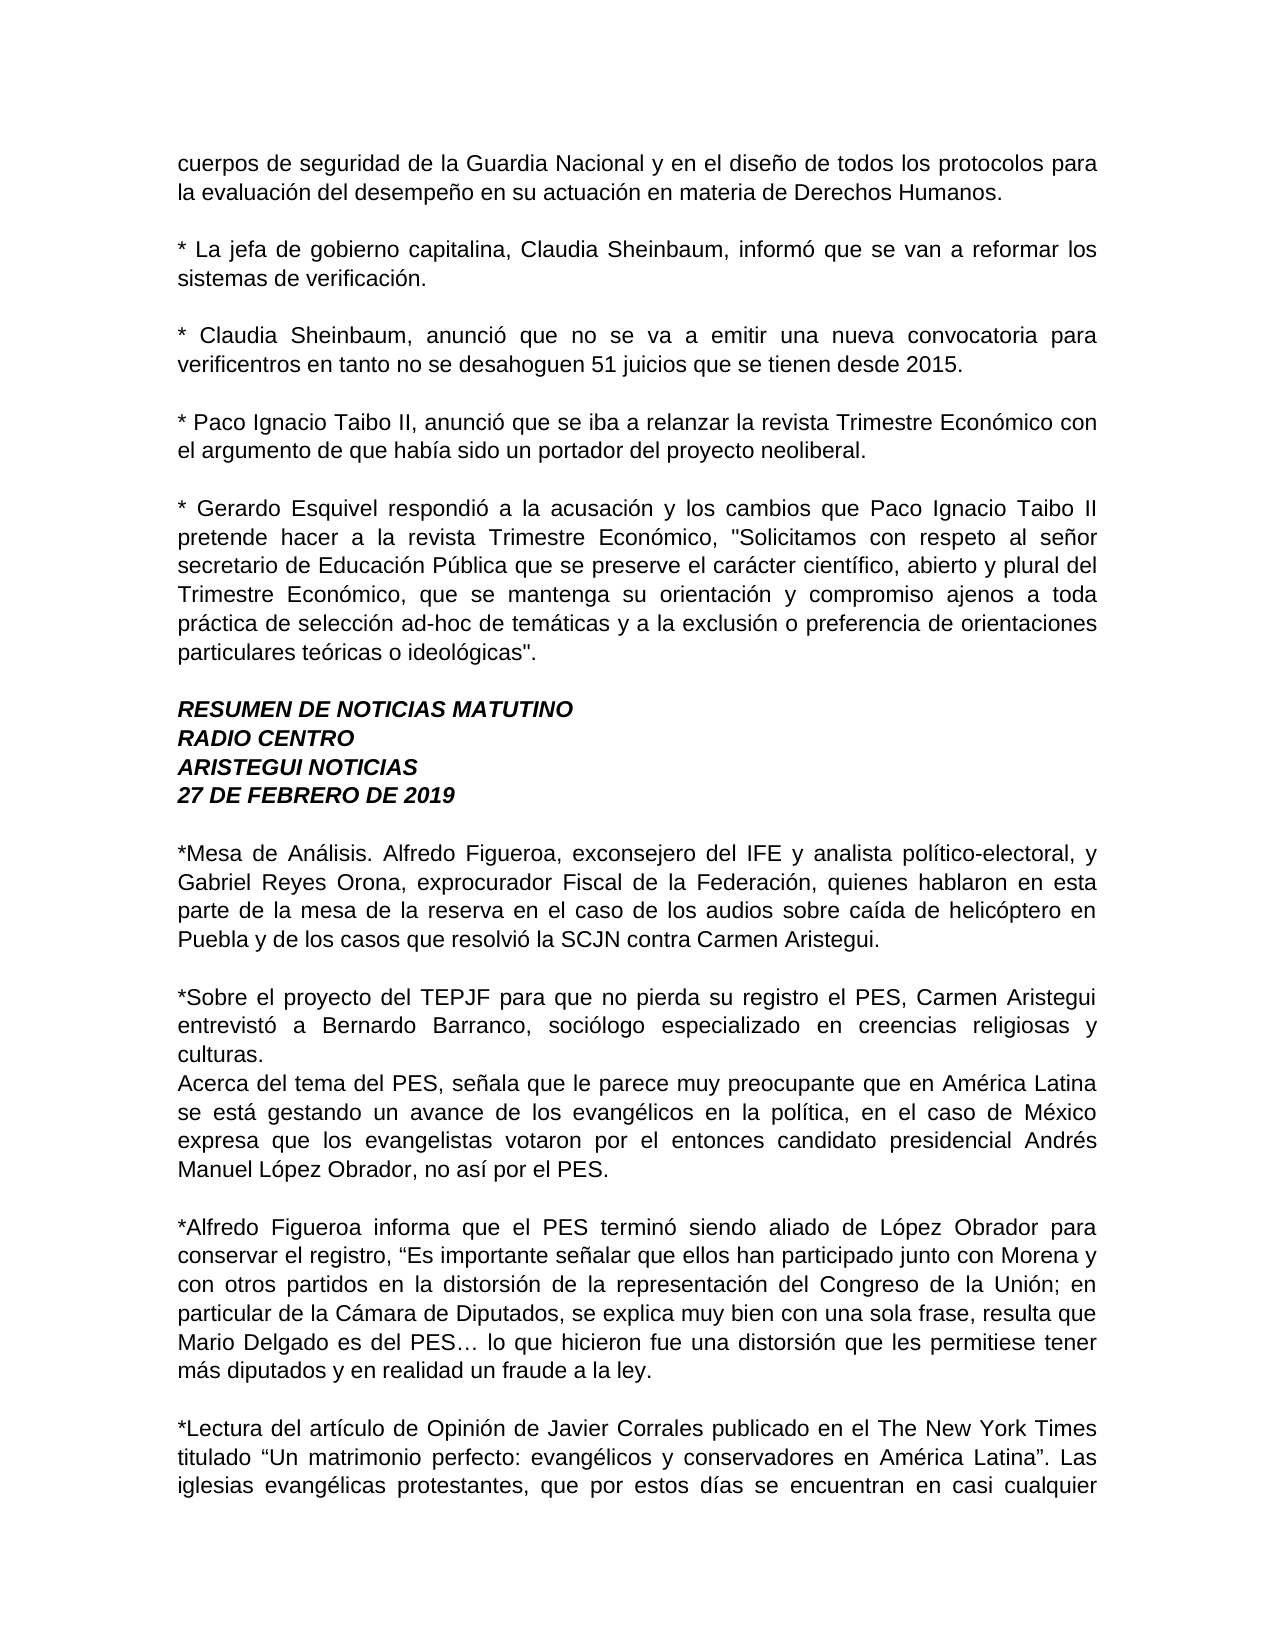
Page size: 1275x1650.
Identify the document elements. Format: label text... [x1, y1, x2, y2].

text * Paco Ignacio Taibo II, anunció que se iba a relanzar la revista Trimestre Económico con el argumento de que había sido un portador del proyecto neoliberal. [177, 406, 1098, 464]
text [177, 1413, 1098, 1499]
text *Mesa de Análisis. Alfredo Figueroa, exconsejero del IFE y analista político-electoral, y Gabriel Reyes Orona, exprocurador Fiscal de la Federación, quienes hablaron en esta parte de la mesa de la reserva en el caso de los audios sobre caída de helicóptero en Puebla y de los casos que resolvió la SCJN contra Carmen Aristegui. [177, 838, 1098, 953]
text *Alfredo Figueroa informa que el PES terminó siendo aliado de López Obrador para conservar el registro, “Es importante señalar que ellos han participado junto con Morena y con otros partidos en la distorsión de la representación del Congreso de la Unión; en particular de la Cámara de Diputados, se explica muy bien con una sola frase, resulta que Mario Delgado es del PES… lo que hicieron fue una distorsión que les permitiese tener más diputados y en realidad un fraude a la ley. [177, 1211, 1098, 1384]
text *Sobre el proyecto del TEPJF para que no pierda su registro el PES, Carmen Aristegui entrevistó a Bernardo Barranco, sociólogo especializado en creencias religiosas y culturas. [177, 981, 1098, 1068]
text * Claudia Sheinbaum, anunció que no se va a emitir una nueva convocatoria para verificentros en tanto no se desahoguen 51 juicios que se tienen desde 2015. [177, 320, 1098, 378]
text * La jefa de gobierno capitalina, Claudia Sheinbaum, informó que se van a reformar los sistemas de verificación. [177, 234, 1098, 291]
text 27 DE FEBRERO DE 2019 [177, 780, 1098, 809]
text Acerca del tema del PES, señala que le parece muy preocupante que en América Latina se está gestando un avance de los evangélicos en la política, en el caso de México expresa que los evangelistas votaron por el entonces candidato presidencial Andrés Manuel López Obrador, no así por el PES. [177, 1068, 1098, 1183]
text ARISTEGUI NOTICIAS [177, 751, 1098, 780]
text * Gerardo Esquivel respondió a la acusación y los cambios que Paco Ignacio Taibo II pretende hacer a la revista Trimestre Económico, "Solicitamos con respeto al señor secretario de Educación Pública que se preserve el carácter científico, abierto y plural del Trimestre Económico, que se mantenga su orientación y compromiso ajenos a toda práctica de selección ad-hoc de temáticas y a la exclusión o preferencia de orientaciones particulares teóricas o ideológicas". [177, 493, 1098, 665]
text RADIO CENTRO [177, 723, 1098, 751]
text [177, 148, 1098, 205]
text RESUMEN DE NOTICIAS MATUTINO [177, 694, 1098, 723]
